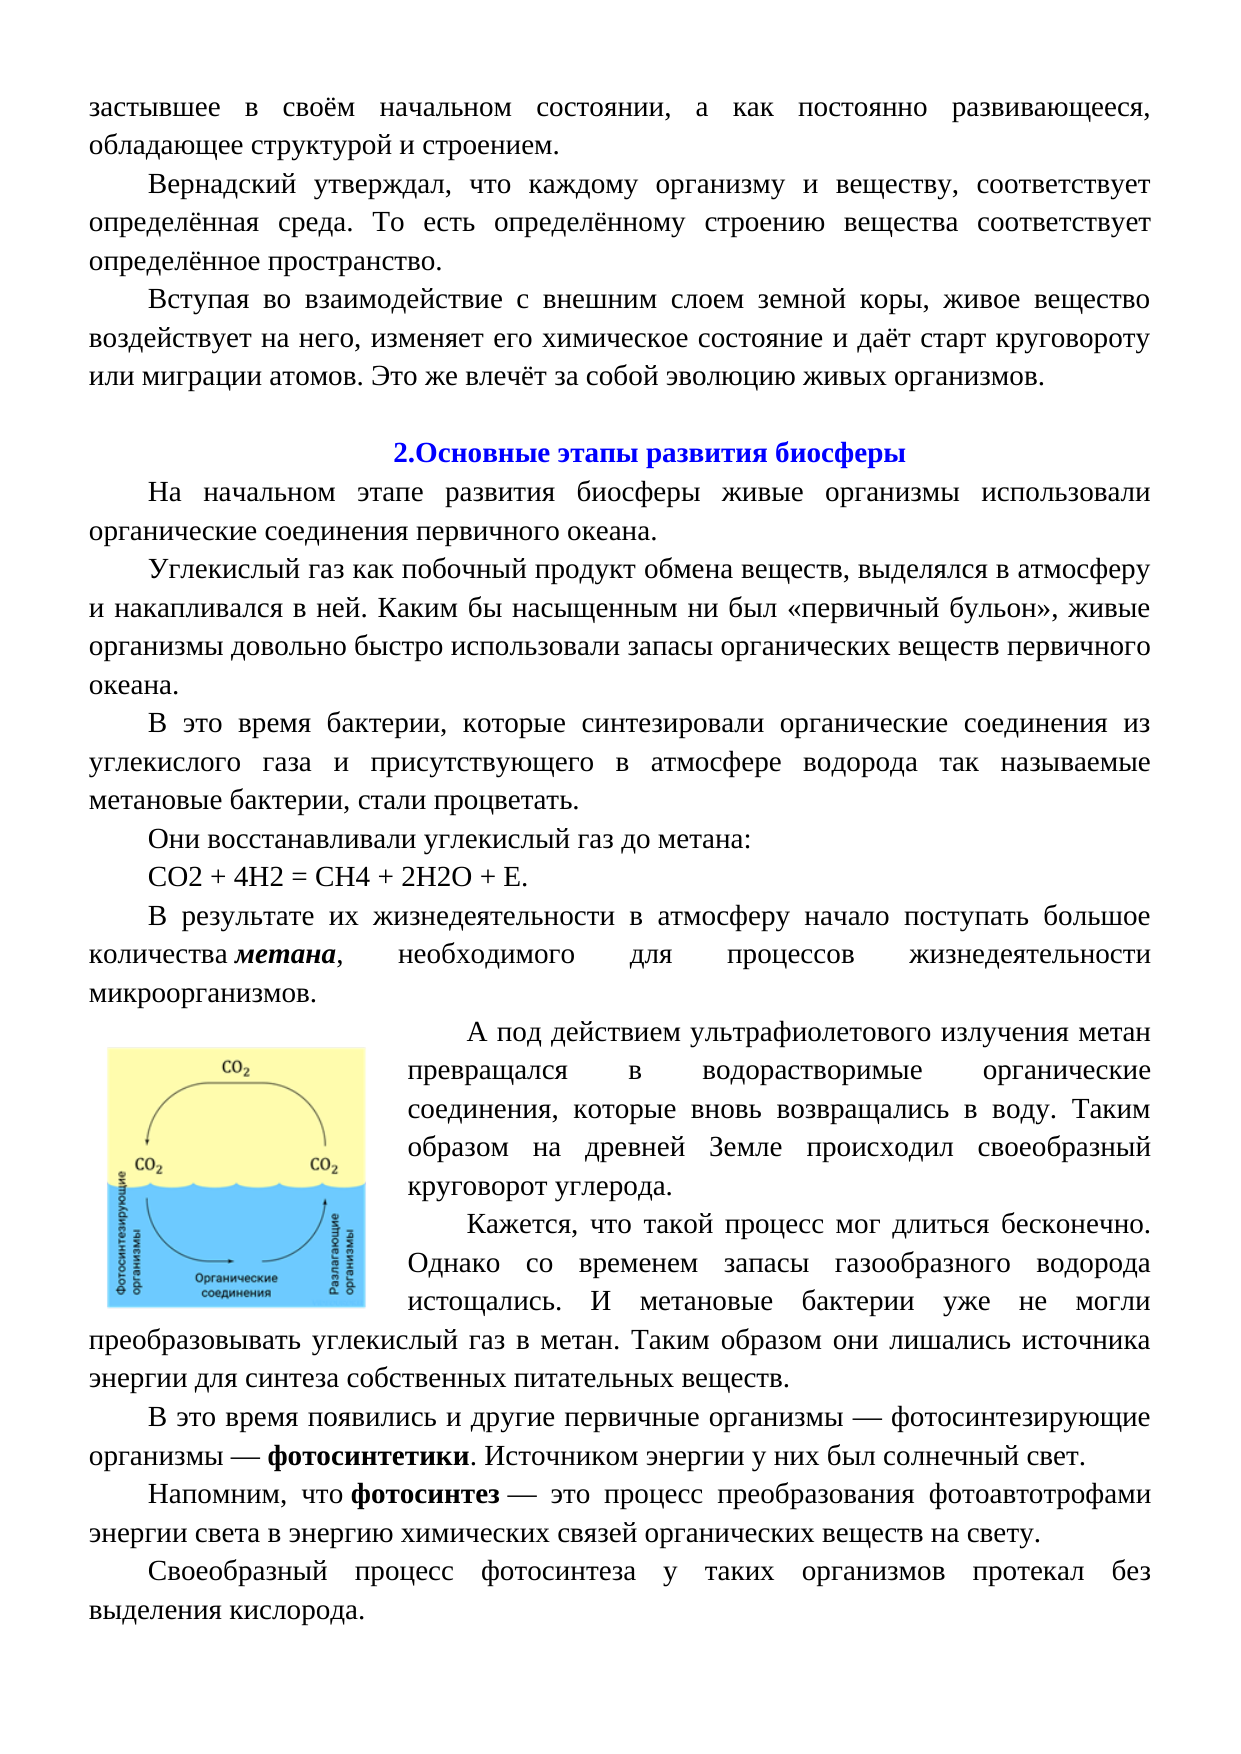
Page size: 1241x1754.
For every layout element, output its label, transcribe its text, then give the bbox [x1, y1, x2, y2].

text 2.Основные этапы развития биосферы [89, 436, 1152, 469]
text Они восстанавливали углекислый газ до метана: [89, 821, 1152, 854]
text СО2 + 4Н2 = СН4 + 2Н2О + Е. [89, 859, 1152, 893]
text Вернадский утверждал, что каждому организму и веществу, соответствует определённая среда. То есть определённому строению вещества соответствует определённое пространство. [89, 166, 1152, 276]
text Своеобразный процесс фотосинтеза у таких организмов протекал без выделения кислорода. [89, 1553, 1152, 1625]
text Углекислый газ как побочный продукт обмена веществ, выделялся в атмосферу и накапливался в ней. Каким бы насыщенным ни был «первичный бульон», живые организмы довольно быстро использовали запасы органических веществ первичного океана. [89, 551, 1152, 700]
text А под действием ультрафиолетового излучения метан превращался в водорастворимые органические соединения, которые вновь возвращались в воду. Таким образом на древней Земле происходил своеобразный круговорот углерода. [89, 1014, 1152, 1201]
text В это время появились и другие первичные организмы ― фотосинтезирующие организмы ― фотосинтетики. Источником энергии у них был солнечный свет. [89, 1399, 1152, 1471]
text Вступая во взаимодействие с внешним слоем земной коры, живое вещество воздействует на него, изменяет его химическое состояние и даёт старт круговороту или миграции атомов. Это же влечёт за собой эволюцию живых организмов. [89, 281, 1152, 392]
picture [84, 1040, 389, 1312]
text Кажется, что такой процесс мог длиться бесконечно. Однако со временем запасы газообразного водорода истощались. И метановые бактерии уже не могли преобразовывать углекислый газ в метан. Таким образом они лишались источника энергии для синтеза собственных питательных веществ. [89, 1206, 1152, 1394]
text В это время бактерии, которые синтезировали органические соединения из углекислого газа и присутствующего в атмосфере водорода так называемые метановые бактерии, стали процветать. [89, 705, 1152, 816]
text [89, 89, 1152, 161]
text Напомним, что фотосинтез — это процесс преобразования фотоавтотрофами энергии света в энергию химических связей органических веществ на свету. [89, 1476, 1152, 1548]
text На начальном этапе развития биосферы живые организмы использовали органические соединения первичного океана. [89, 474, 1152, 546]
text В результате их жизнедеятельности в атмосферу начало поступать большое количества метана, необходимого для процессов жизнедеятельности микроорганизмов. [89, 898, 1152, 1009]
